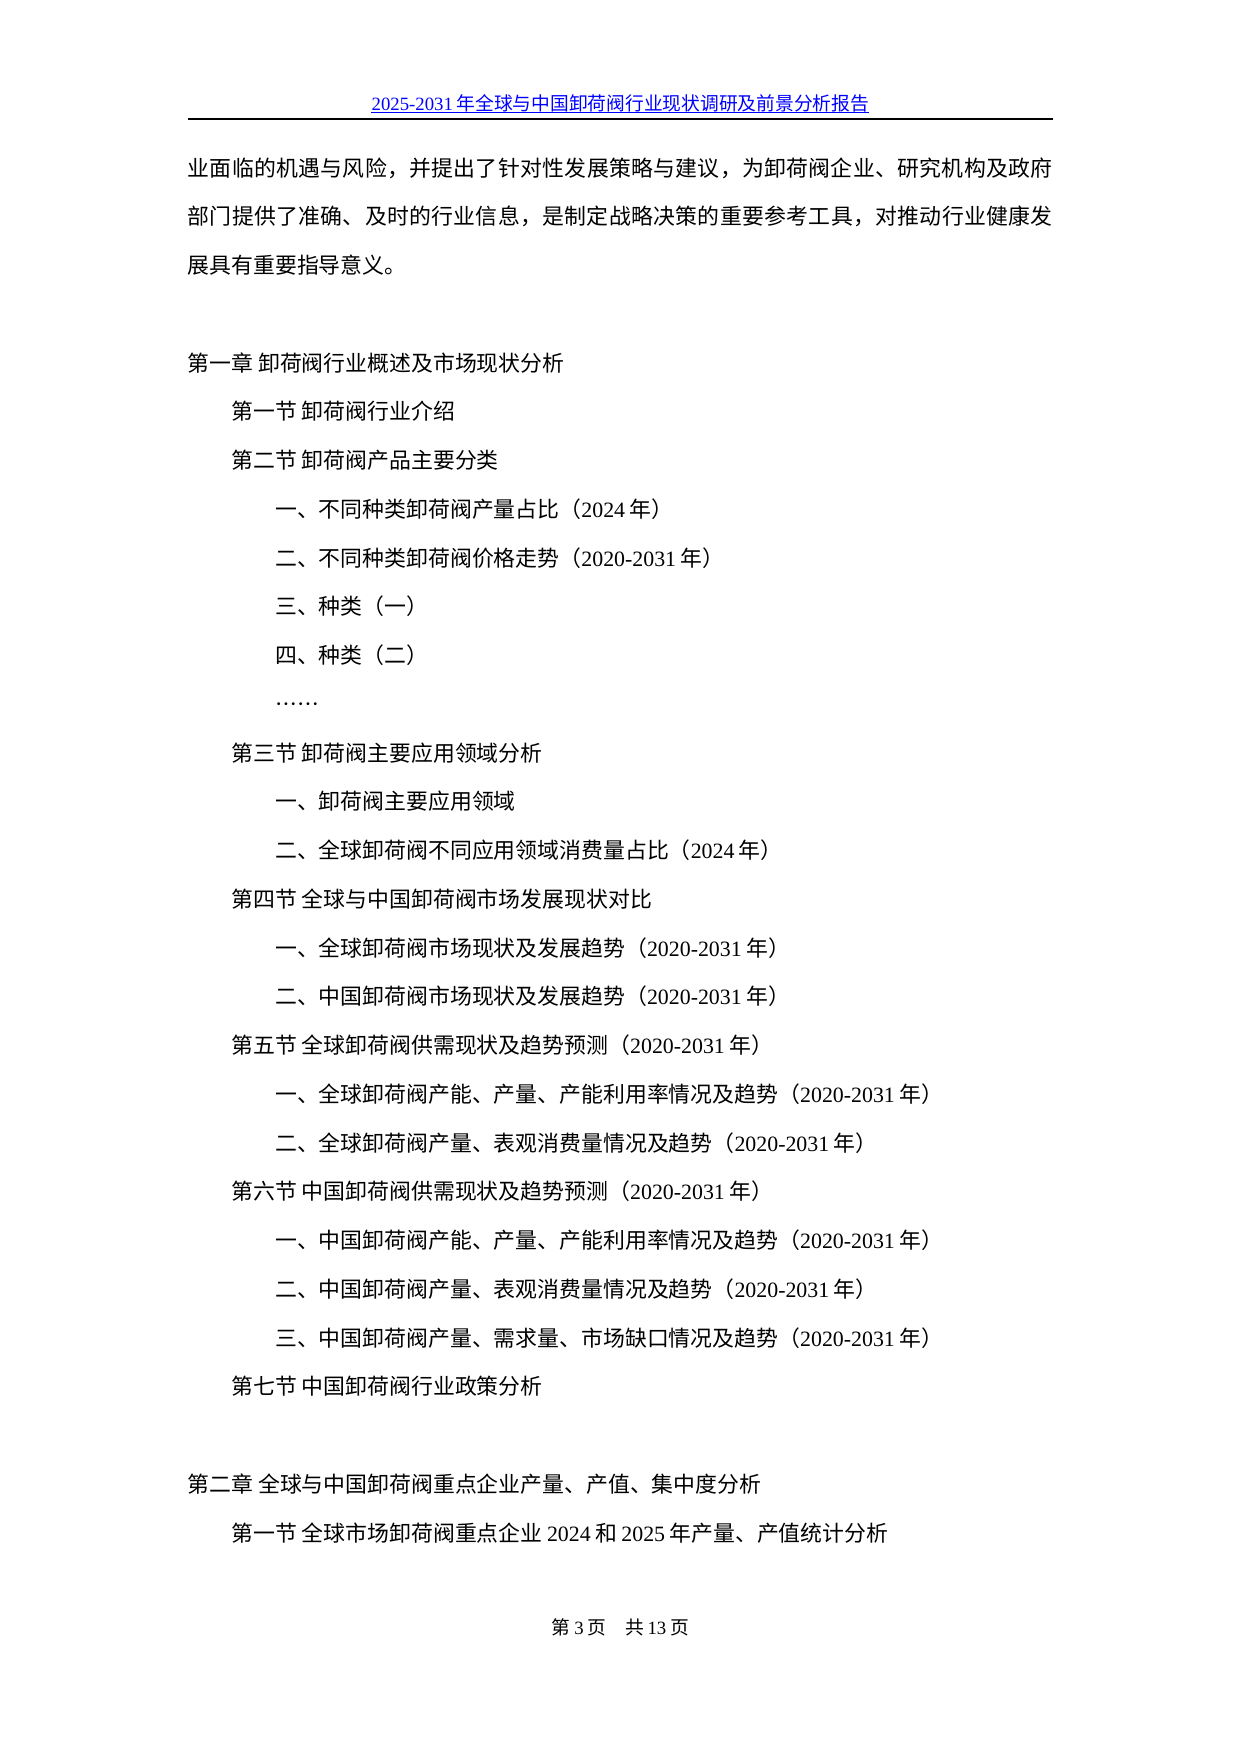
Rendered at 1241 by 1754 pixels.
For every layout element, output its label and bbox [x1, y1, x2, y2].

text [187, 150, 1053, 1548]
